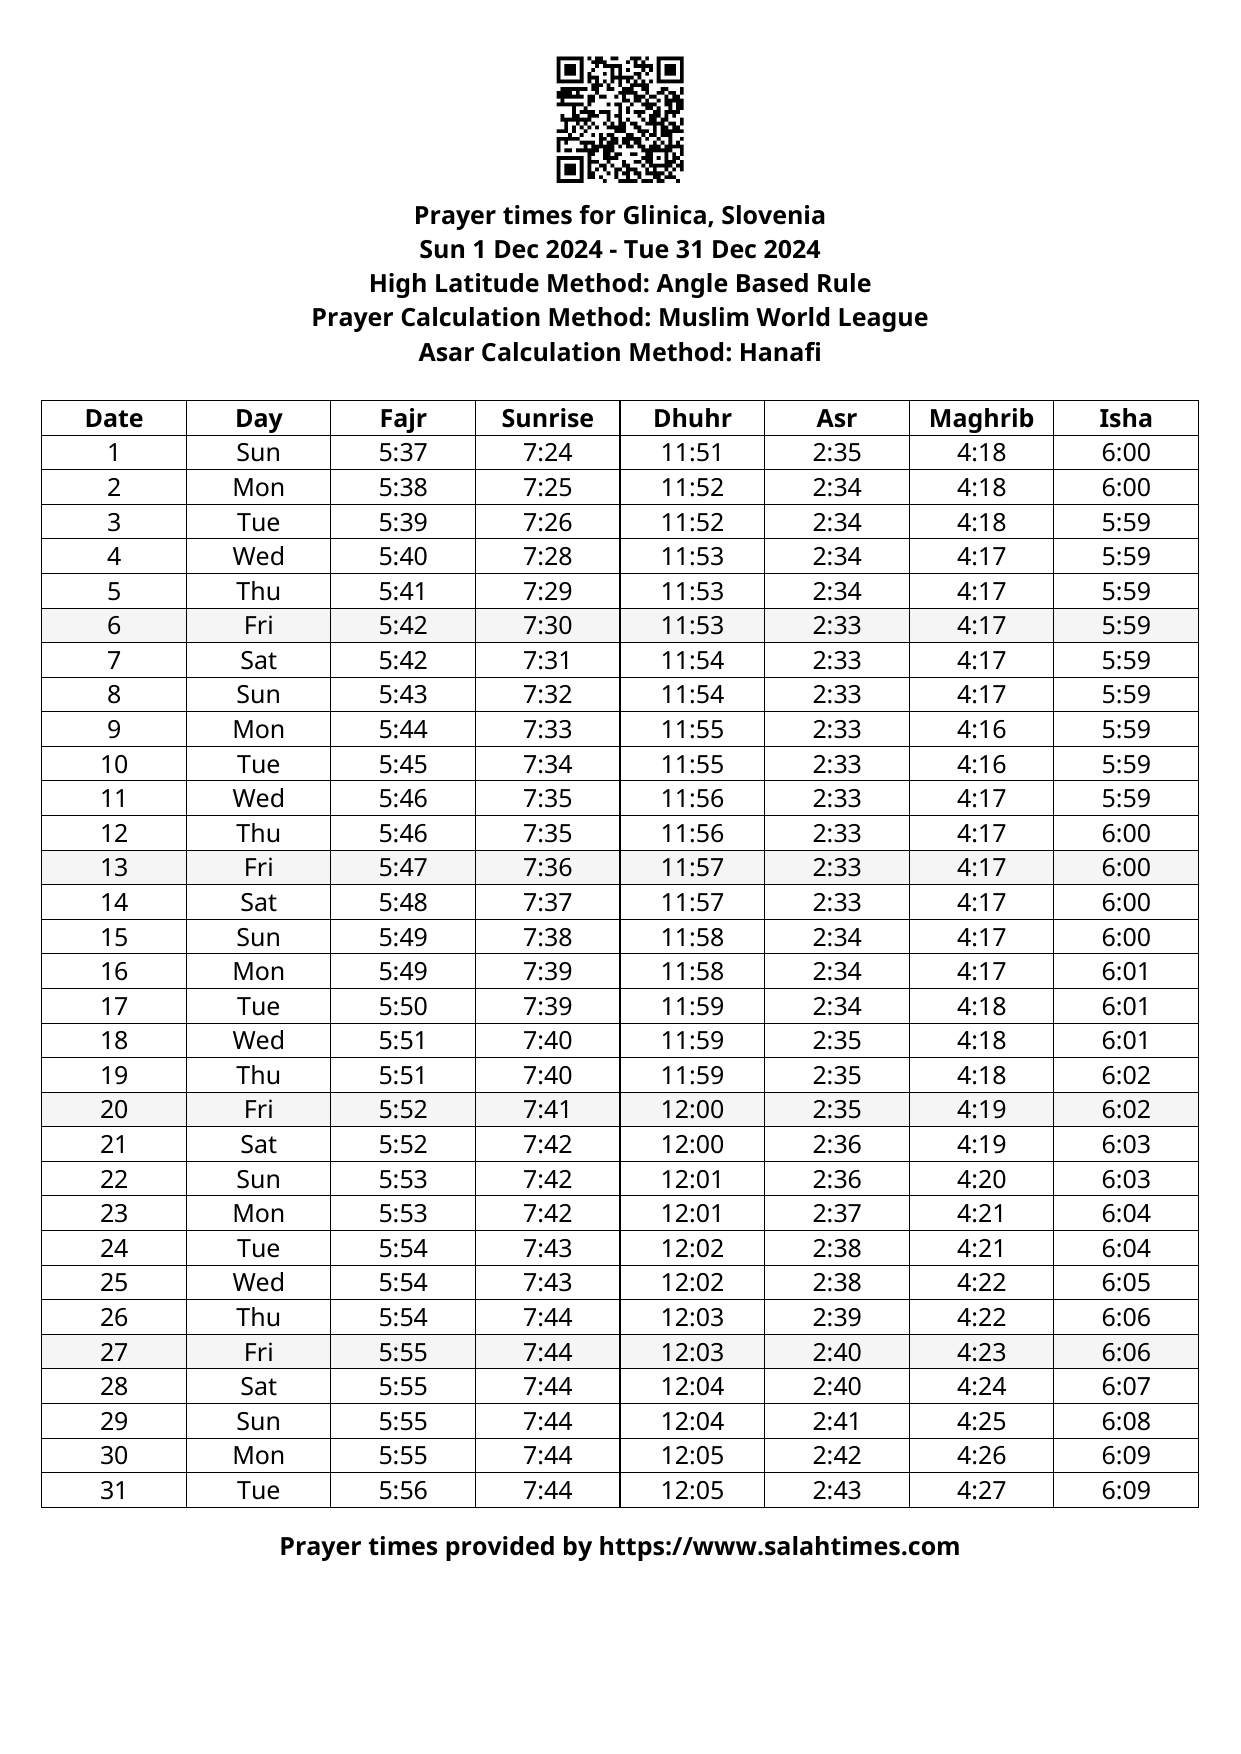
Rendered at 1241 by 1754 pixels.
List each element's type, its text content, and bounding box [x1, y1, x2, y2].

table_cell 5:49 [331, 920, 475, 953]
table_cell 2:33 [765, 885, 909, 919]
table_cell 2:34 [765, 920, 909, 953]
table_cell 6:00 [1054, 920, 1198, 953]
table_cell 5:53 [331, 1196, 475, 1230]
table_cell Fri [187, 1335, 330, 1368]
table_cell 2:33 [765, 816, 909, 849]
table_cell 2:39 [765, 1300, 909, 1334]
table_cell 6:00 [1054, 851, 1198, 884]
table_cell 7:35 [476, 781, 619, 815]
table_cell 9 [42, 712, 186, 746]
table_cell 7:41 [476, 1093, 619, 1126]
table_header Day [187, 401, 330, 434]
table_cell 4:22 [910, 1300, 1053, 1334]
table_cell 2:34 [765, 954, 909, 988]
table_cell 3 [42, 505, 186, 538]
table_cell 15 [42, 920, 186, 953]
table_cell 2:36 [765, 1127, 909, 1161]
table_cell 11:58 [621, 920, 764, 953]
table_cell 6:01 [1054, 954, 1198, 988]
table_cell 2:34 [765, 989, 909, 1022]
table_cell Tue [187, 1231, 330, 1264]
table_cell Sun [187, 436, 330, 469]
table_cell 7 [42, 643, 186, 677]
table_cell 7:44 [476, 1439, 619, 1472]
table_cell 5:59 [1054, 781, 1198, 815]
table_cell 6:09 [1054, 1439, 1198, 1472]
table_cell 6:00 [1054, 470, 1198, 504]
table_cell Tue [187, 1473, 330, 1507]
table_cell 10 [42, 747, 186, 780]
table_cell 2:35 [765, 1058, 909, 1092]
table_cell 7:40 [476, 1058, 619, 1092]
table_header Maghrib [910, 401, 1053, 434]
table_cell 4:16 [910, 747, 1053, 780]
table_cell 2:34 [765, 505, 909, 538]
table_cell 11:53 [621, 539, 764, 573]
table_cell 6:02 [1054, 1058, 1198, 1092]
table_cell Sun [187, 1162, 330, 1195]
table_cell 5:56 [331, 1473, 475, 1507]
table_cell 2:33 [765, 678, 909, 711]
text Prayer times provided by https://www.salahtimes.com [42, 1528, 1198, 1563]
table_cell Thu [187, 574, 330, 607]
table_cell 6:00 [1054, 816, 1198, 849]
table_cell 4:18 [910, 1058, 1053, 1092]
table_cell 14 [42, 885, 186, 919]
table_cell 13 [42, 851, 186, 884]
table_cell 12 [42, 816, 186, 849]
table_cell 11:54 [621, 678, 764, 711]
table_cell 5:54 [331, 1231, 475, 1264]
table_cell Mon [187, 954, 330, 988]
table_cell 5:42 [331, 643, 475, 677]
table_cell 7:26 [476, 505, 619, 538]
table_cell 5:41 [331, 574, 475, 607]
table_cell 12:04 [621, 1404, 764, 1437]
table_cell 2:35 [765, 436, 909, 469]
table_cell 19 [42, 1058, 186, 1092]
table_cell 28 [42, 1369, 186, 1403]
table_cell 4:16 [910, 712, 1053, 746]
table_cell 2:36 [765, 1162, 909, 1195]
table_cell 5:49 [331, 954, 475, 988]
table_cell 25 [42, 1266, 186, 1299]
table_cell 4:17 [910, 609, 1053, 642]
table_cell 5:50 [331, 989, 475, 1022]
table_cell 2:40 [765, 1335, 909, 1368]
table_cell 5:59 [1054, 747, 1198, 780]
table_cell 5:38 [331, 470, 475, 504]
table_cell 22 [42, 1162, 186, 1195]
table_cell 2:33 [765, 643, 909, 677]
table_cell 12:00 [621, 1127, 764, 1161]
table_cell 8 [42, 678, 186, 711]
table_cell 2:35 [765, 1024, 909, 1057]
table_cell 30 [42, 1439, 186, 1472]
table_header Isha [1054, 401, 1198, 434]
table_cell 2:42 [765, 1439, 909, 1472]
table_cell Wed [187, 539, 330, 573]
table_cell 5:39 [331, 505, 475, 538]
table_cell 7:43 [476, 1266, 619, 1299]
table_cell 6:03 [1054, 1162, 1198, 1195]
table_cell Fri [187, 851, 330, 884]
table_cell 11:53 [621, 609, 764, 642]
table_cell 2 [42, 470, 186, 504]
table_cell 29 [42, 1404, 186, 1437]
table_cell 5:55 [331, 1404, 475, 1437]
table_cell 12:05 [621, 1473, 764, 1507]
table_cell 2:40 [765, 1369, 909, 1403]
table_cell 7:44 [476, 1369, 619, 1403]
table_cell 2:33 [765, 712, 909, 746]
table_cell 4:19 [910, 1093, 1053, 1126]
text Prayer times for Glinica, Slovenia [42, 198, 1198, 232]
table_cell 7:32 [476, 678, 619, 711]
table_cell 2:33 [765, 747, 909, 780]
table_cell 5:54 [331, 1266, 475, 1299]
table_cell 6:09 [1054, 1473, 1198, 1507]
table_cell 5:37 [331, 436, 475, 469]
table_cell 7:40 [476, 1024, 619, 1057]
table_cell 11:51 [621, 436, 764, 469]
table_cell 18 [42, 1024, 186, 1057]
table_cell 2:38 [765, 1231, 909, 1264]
table_cell 6:04 [1054, 1196, 1198, 1230]
table_cell 7:25 [476, 470, 619, 504]
table_cell 11:58 [621, 954, 764, 988]
table_cell 11:54 [621, 643, 764, 677]
table_cell Tue [187, 505, 330, 538]
table_cell Mon [187, 470, 330, 504]
table_cell 5:46 [331, 781, 475, 815]
table_cell 4:24 [910, 1369, 1053, 1403]
table_cell 6:06 [1054, 1335, 1198, 1368]
picture [542, 41, 699, 198]
table_cell 7:39 [476, 954, 619, 988]
table_cell 4:17 [910, 851, 1053, 884]
table_cell 4:18 [910, 470, 1053, 504]
table_cell 5:54 [331, 1300, 475, 1334]
table_cell 5:40 [331, 539, 475, 573]
table_cell 6:07 [1054, 1369, 1198, 1403]
table_cell 4:25 [910, 1404, 1053, 1437]
table_cell 6:08 [1054, 1404, 1198, 1437]
table_cell 7:31 [476, 643, 619, 677]
table_header Asr [765, 401, 909, 434]
table_cell 11:56 [621, 781, 764, 815]
table_cell 5:55 [331, 1369, 475, 1403]
table_cell 11:59 [621, 1024, 764, 1057]
table_cell 4:26 [910, 1439, 1053, 1472]
table_cell 4:17 [910, 920, 1053, 953]
table_cell 4:17 [910, 816, 1053, 849]
table_cell 6:01 [1054, 989, 1198, 1022]
table_cell 7:35 [476, 816, 619, 849]
table_cell 31 [42, 1473, 186, 1507]
table_cell 2:38 [765, 1266, 909, 1299]
table_cell 12:02 [621, 1231, 764, 1264]
table_cell 4:18 [910, 1024, 1053, 1057]
table_cell 4:17 [910, 954, 1053, 988]
table_cell 5:59 [1054, 643, 1198, 677]
table_cell 2:34 [765, 574, 909, 607]
table_cell 6:06 [1054, 1300, 1198, 1334]
table_cell 6:02 [1054, 1093, 1198, 1126]
table_cell 4:18 [910, 436, 1053, 469]
table_cell 5:42 [331, 609, 475, 642]
table_cell 11:55 [621, 712, 764, 746]
text High Latitude Method: Angle Based Rule [42, 266, 1198, 300]
table_cell 7:24 [476, 436, 619, 469]
table_cell 5:55 [331, 1439, 475, 1472]
table_cell 5:51 [331, 1024, 475, 1057]
table_cell 4:18 [910, 989, 1053, 1022]
table_cell 2:43 [765, 1473, 909, 1507]
table_cell 4:19 [910, 1127, 1053, 1161]
table_cell 4:17 [910, 885, 1053, 919]
table_cell 7:36 [476, 851, 619, 884]
table_cell 11:52 [621, 470, 764, 504]
table_cell 5:59 [1054, 678, 1198, 711]
table_header Sunrise [476, 401, 619, 434]
table_cell 5:59 [1054, 609, 1198, 642]
table_cell 12:03 [621, 1335, 764, 1368]
table_cell 2:33 [765, 609, 909, 642]
table_cell 7:33 [476, 712, 619, 746]
text Prayer Calculation Method: Muslim World League [42, 300, 1198, 334]
table_cell 12:04 [621, 1369, 764, 1403]
table_cell 7:28 [476, 539, 619, 573]
table_cell 2:33 [765, 781, 909, 815]
table_cell Fri [187, 1093, 330, 1126]
table_cell 2:37 [765, 1196, 909, 1230]
table_cell 7:38 [476, 920, 619, 953]
table_cell 5:43 [331, 678, 475, 711]
table_cell 5:59 [1054, 712, 1198, 746]
table_cell Tue [187, 989, 330, 1022]
table_cell 2:34 [765, 470, 909, 504]
table_cell Sun [187, 678, 330, 711]
table_cell 4:22 [910, 1266, 1053, 1299]
table_cell 6 [42, 609, 186, 642]
table_cell Sat [187, 1127, 330, 1161]
table_cell 24 [42, 1231, 186, 1264]
table_cell Wed [187, 781, 330, 815]
table_cell 7:44 [476, 1300, 619, 1334]
table_cell 6:03 [1054, 1127, 1198, 1161]
table_cell 6:00 [1054, 885, 1198, 919]
table_cell 5:55 [331, 1335, 475, 1368]
table_cell 5 [42, 574, 186, 607]
table_cell Sat [187, 1369, 330, 1403]
table_cell 21 [42, 1127, 186, 1161]
table_cell 5:51 [331, 1058, 475, 1092]
table_cell Sat [187, 885, 330, 919]
table_cell 16 [42, 954, 186, 988]
table_cell 5:48 [331, 885, 475, 919]
table_cell 11:59 [621, 1058, 764, 1092]
table_cell 12:01 [621, 1196, 764, 1230]
table_cell 7:30 [476, 609, 619, 642]
table_header Date [42, 401, 186, 434]
table_cell 5:53 [331, 1162, 475, 1195]
table_cell 7:37 [476, 885, 619, 919]
table_cell Sun [187, 1404, 330, 1437]
table_cell 7:34 [476, 747, 619, 780]
table_header Fajr [331, 401, 475, 434]
table_cell 7:43 [476, 1231, 619, 1264]
table_cell 6:04 [1054, 1231, 1198, 1264]
table_cell 5:52 [331, 1127, 475, 1161]
table_cell 5:47 [331, 851, 475, 884]
table_cell Wed [187, 1266, 330, 1299]
text Sun 1 Dec 2024 - Tue 31 Dec 2024 [42, 232, 1198, 266]
table_cell 17 [42, 989, 186, 1022]
table_cell 26 [42, 1300, 186, 1334]
table_cell Mon [187, 1439, 330, 1472]
table_cell 11:52 [621, 505, 764, 538]
table_cell 11 [42, 781, 186, 815]
table_cell 4:18 [910, 505, 1053, 538]
table_cell 7:44 [476, 1335, 619, 1368]
table_cell 12:03 [621, 1300, 764, 1334]
table_cell Wed [187, 1024, 330, 1057]
table_cell 27 [42, 1335, 186, 1368]
table_cell Fri [187, 609, 330, 642]
table_cell 2:33 [765, 851, 909, 884]
table_cell 20 [42, 1093, 186, 1126]
table_cell 7:44 [476, 1473, 619, 1507]
table_cell 4:21 [910, 1231, 1053, 1264]
table_cell 7:42 [476, 1127, 619, 1161]
text Asar Calculation Method: Hanafi [42, 334, 1198, 368]
table_cell 5:59 [1054, 574, 1198, 607]
table_cell 5:46 [331, 816, 475, 849]
table_cell 7:42 [476, 1196, 619, 1230]
table_cell Sun [187, 920, 330, 953]
table_cell Mon [187, 1196, 330, 1230]
table_cell 2:35 [765, 1093, 909, 1126]
table_cell 12:01 [621, 1162, 764, 1195]
table_cell 11:56 [621, 816, 764, 849]
table_cell 11:57 [621, 885, 764, 919]
table_header Dhuhr [621, 401, 764, 434]
table_cell 2:34 [765, 539, 909, 573]
table_cell 4:21 [910, 1196, 1053, 1230]
table_cell 7:29 [476, 574, 619, 607]
table_cell 11:55 [621, 747, 764, 780]
table_cell 7:39 [476, 989, 619, 1022]
table_cell Tue [187, 747, 330, 780]
table_cell 12:00 [621, 1093, 764, 1126]
table_cell Mon [187, 712, 330, 746]
table_cell 6:05 [1054, 1266, 1198, 1299]
table_cell 4 [42, 539, 186, 573]
table_cell 7:44 [476, 1404, 619, 1437]
table_cell 4:17 [910, 781, 1053, 815]
table_cell Thu [187, 1058, 330, 1092]
table_cell 12:02 [621, 1266, 764, 1299]
table_cell 4:27 [910, 1473, 1053, 1507]
table_cell 4:17 [910, 574, 1053, 607]
table_cell 2:41 [765, 1404, 909, 1437]
table_cell Sat [187, 643, 330, 677]
table_cell 23 [42, 1196, 186, 1230]
table_cell 11:59 [621, 989, 764, 1022]
table_cell 4:17 [910, 539, 1053, 573]
table_cell 5:52 [331, 1093, 475, 1126]
table_cell 4:17 [910, 643, 1053, 677]
table_cell 1 [42, 436, 186, 469]
table_cell 4:23 [910, 1335, 1053, 1368]
table_cell 5:44 [331, 712, 475, 746]
table_cell 11:53 [621, 574, 764, 607]
table_cell 11:57 [621, 851, 764, 884]
table_cell 6:00 [1054, 436, 1198, 469]
table_cell 4:20 [910, 1162, 1053, 1195]
table_cell 7:42 [476, 1162, 619, 1195]
table_cell 5:59 [1054, 539, 1198, 573]
table_cell 12:05 [621, 1439, 764, 1472]
table_cell Thu [187, 816, 330, 849]
table_cell 5:45 [331, 747, 475, 780]
table_cell 6:01 [1054, 1024, 1198, 1057]
table_cell 5:59 [1054, 505, 1198, 538]
table_cell Thu [187, 1300, 330, 1334]
table_cell 4:17 [910, 678, 1053, 711]
